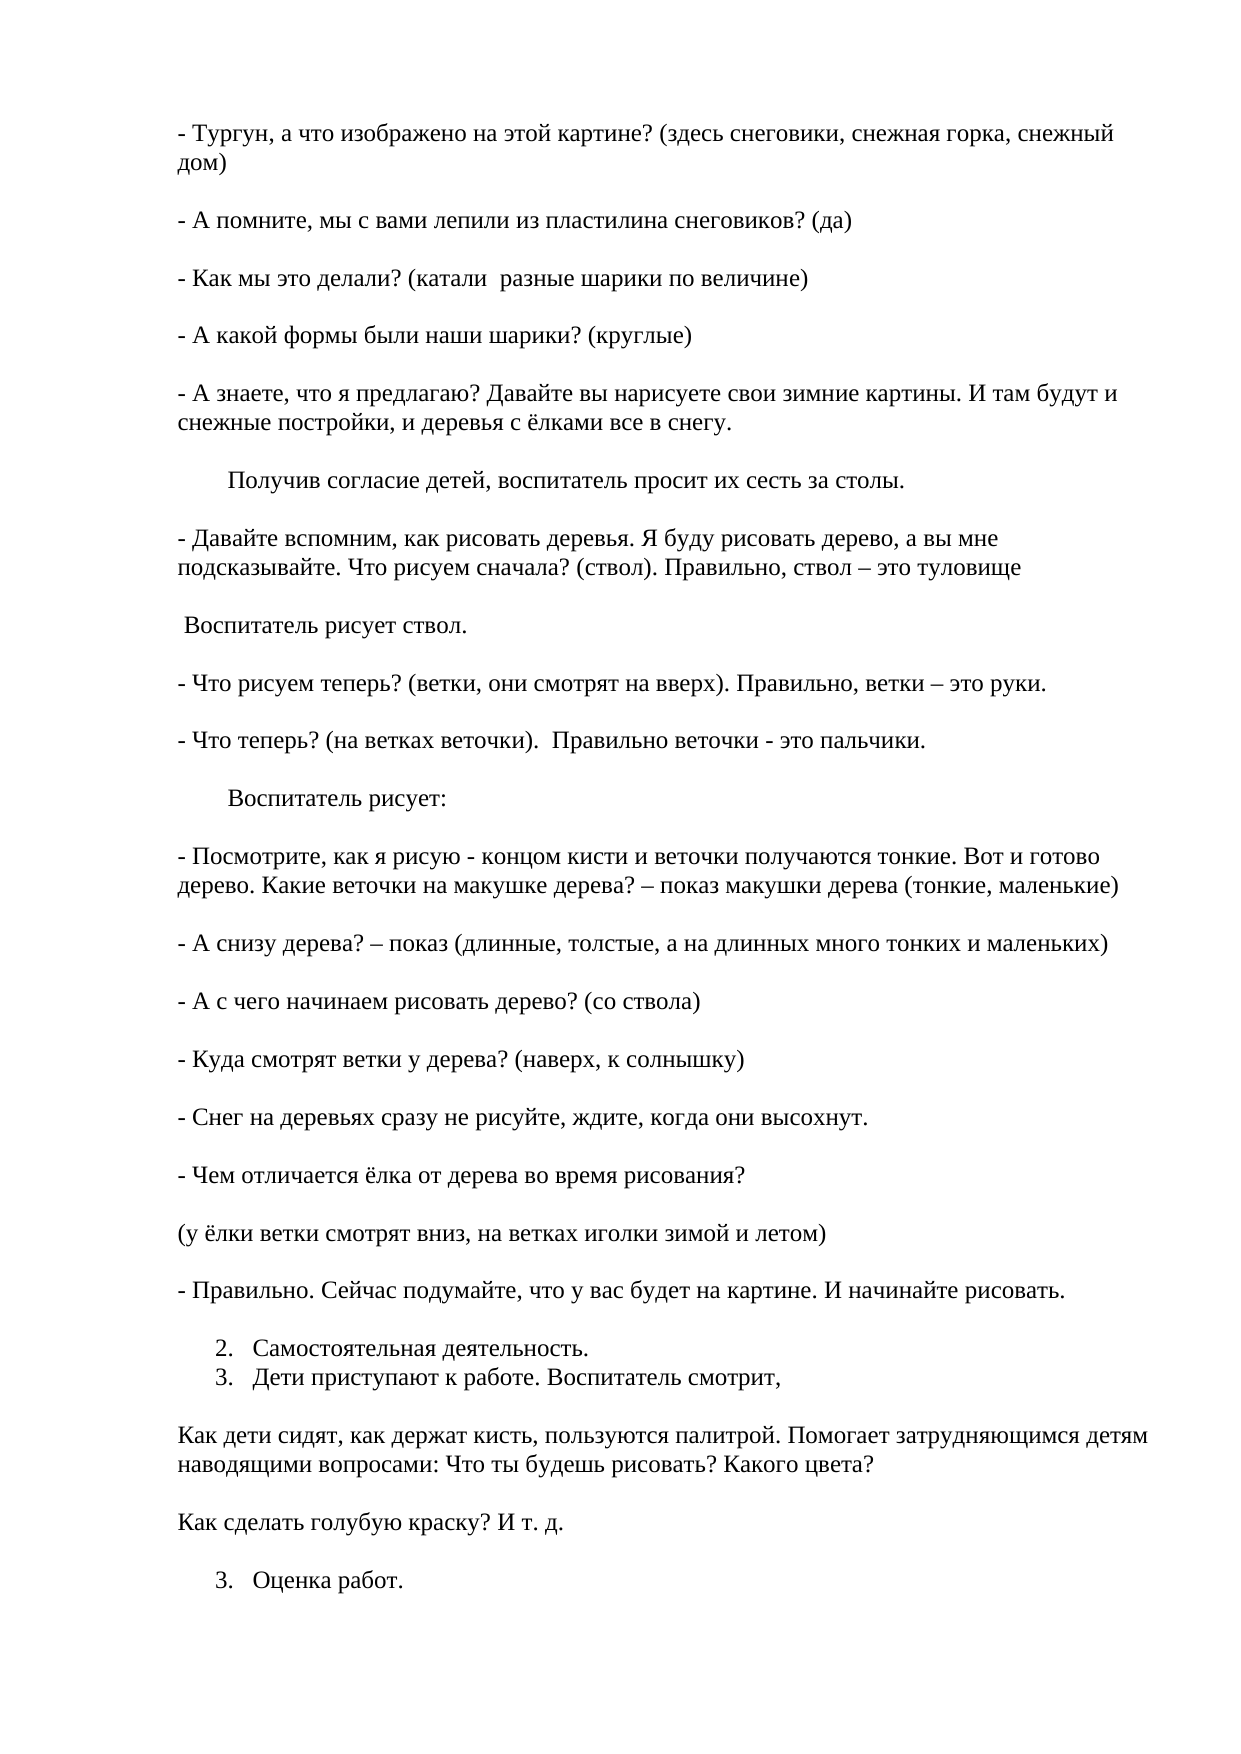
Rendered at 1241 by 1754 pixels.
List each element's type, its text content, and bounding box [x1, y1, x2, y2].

text Получив согласие детей, воспитатель просит их сесть за столы. [177, 465, 1152, 494]
text - Чем отличается ёлка от дерева во время рисования? [177, 1160, 1152, 1188]
text - Снег на деревьях сразу не рисуйте, ждите, когда они высохнут. [177, 1102, 1152, 1131]
text Как дети сидят, как держат кисть, пользуются палитрой. Помогает затрудняющимся детям наводящими вопросами: Что ты будешь рисовать? Какого цвета? [177, 1420, 1152, 1478]
text - Куда смотрят ветки у дерева? (наверх, к солнышку) [177, 1044, 1152, 1073]
text - А какой формы были наши шарики? (круглые) [177, 321, 1152, 349]
text - Тургун, а что изображено на этой картине? (здесь снеговики, снежная горка, снежный дом) [177, 118, 1152, 176]
text - Как мы это делали? (катали разные шарики по величине) [177, 263, 1152, 291]
list Дети приступают к работе. Воспитатель смотрит, [215, 1362, 1152, 1391]
text - Посмотрите, как я рисую - концом кисти и веточки получаются тонкие. Вот и готово дерево. Какие веточки на макушке дерева? – показ макушки дерева (тонкие, маленькие) [177, 841, 1152, 899]
text - Давайте вспомним, как рисовать деревья. Я буду рисовать дерево, а вы мне подсказывайте. Что рисуем сначала? (ствол). Правильно, ствол – это туловище [177, 523, 1152, 581]
text - А знаете, что я предлагаю? Давайте вы нарисуете свои зимние картины. И там будут и снежные постройки, и деревья с ёлками все в снегу. [177, 378, 1152, 436]
text Воспитатель рисует: [177, 783, 1152, 812]
text - А помните, мы с вами лепили из пластилина снеговиков? (да) [177, 205, 1152, 233]
text - Правильно. Сейчас подумайте, что у вас будет на картине. И начинайте рисовать. [177, 1276, 1152, 1304]
list Самостоятельная деятельность. [215, 1333, 1152, 1362]
text Воспитатель рисует ствол. [177, 610, 1152, 638]
text Как сделать голубую краску? И т. д. [177, 1507, 1152, 1536]
text (у ёлки ветки смотрят вниз, на ветках иголки зимой и летом) [177, 1218, 1152, 1246]
text - А с чего начинаем рисовать дерево? (со ствола) [177, 986, 1152, 1015]
text - Что теперь? (на ветках веточки). Правильно веточки - это пальчики. [177, 726, 1152, 754]
list Оценка работ. [215, 1565, 1152, 1593]
text - А снизу дерева? – показ (длинные, толстые, а на длинных много тонких и маленьких) [177, 928, 1152, 957]
text - Что рисуем теперь? (ветки, они смотрят на вверх). Правильно, ветки – это руки. [177, 668, 1152, 696]
